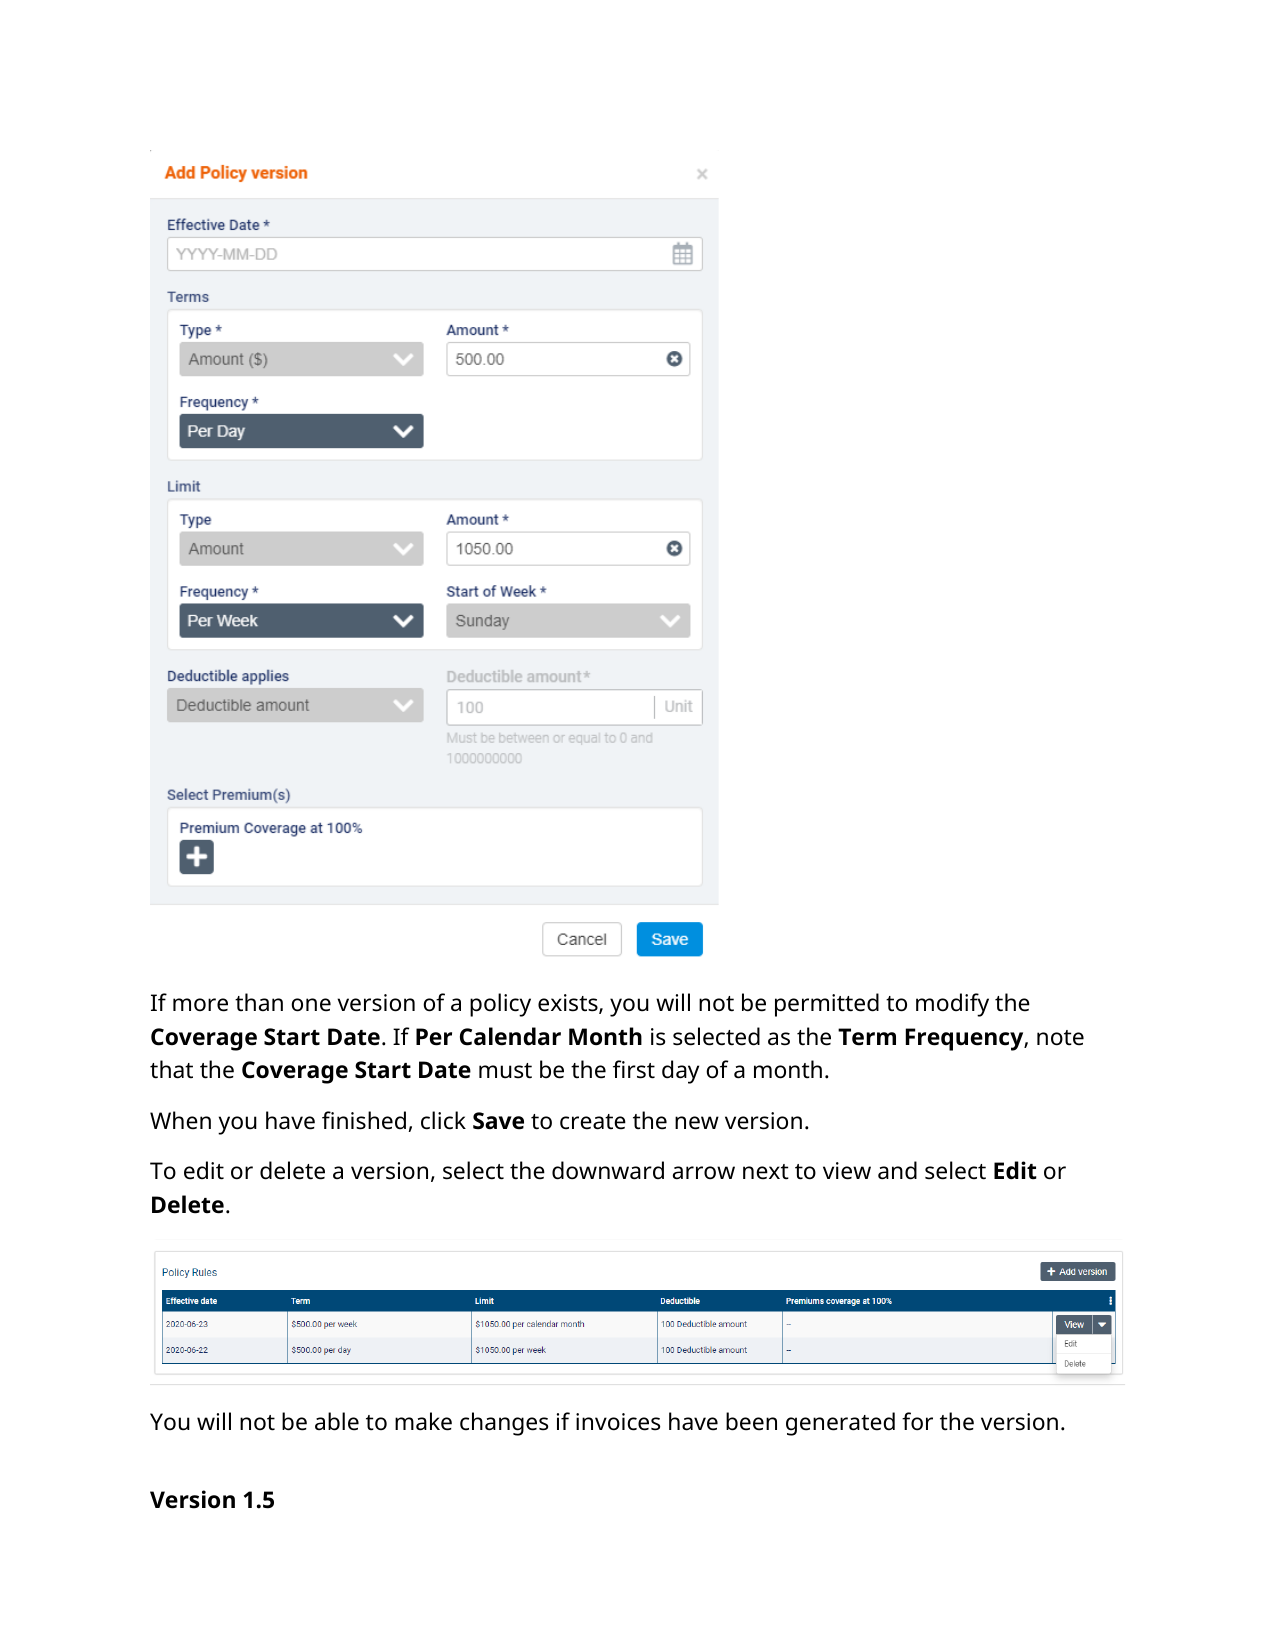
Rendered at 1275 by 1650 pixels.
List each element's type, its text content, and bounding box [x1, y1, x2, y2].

text To edit or delete a version, select the downward arrow next to view and select Edit or Delete. [150, 1155, 1125, 1220]
picture [150, 1239, 1125, 1388]
text If more than one version of a policy exists, you will not be permitted to modify the Coverage Start Date. If Per Calendar Month is selected as the Term Frequency, note that the Coverage Start Date must be the first day of a month. [150, 987, 1125, 1086]
picture [150, 150, 719, 969]
text When you have finished, click Save to create the new version. [150, 1105, 1125, 1136]
text You will not be able to make changes if invoices have been generated for the version. [150, 1406, 1125, 1438]
